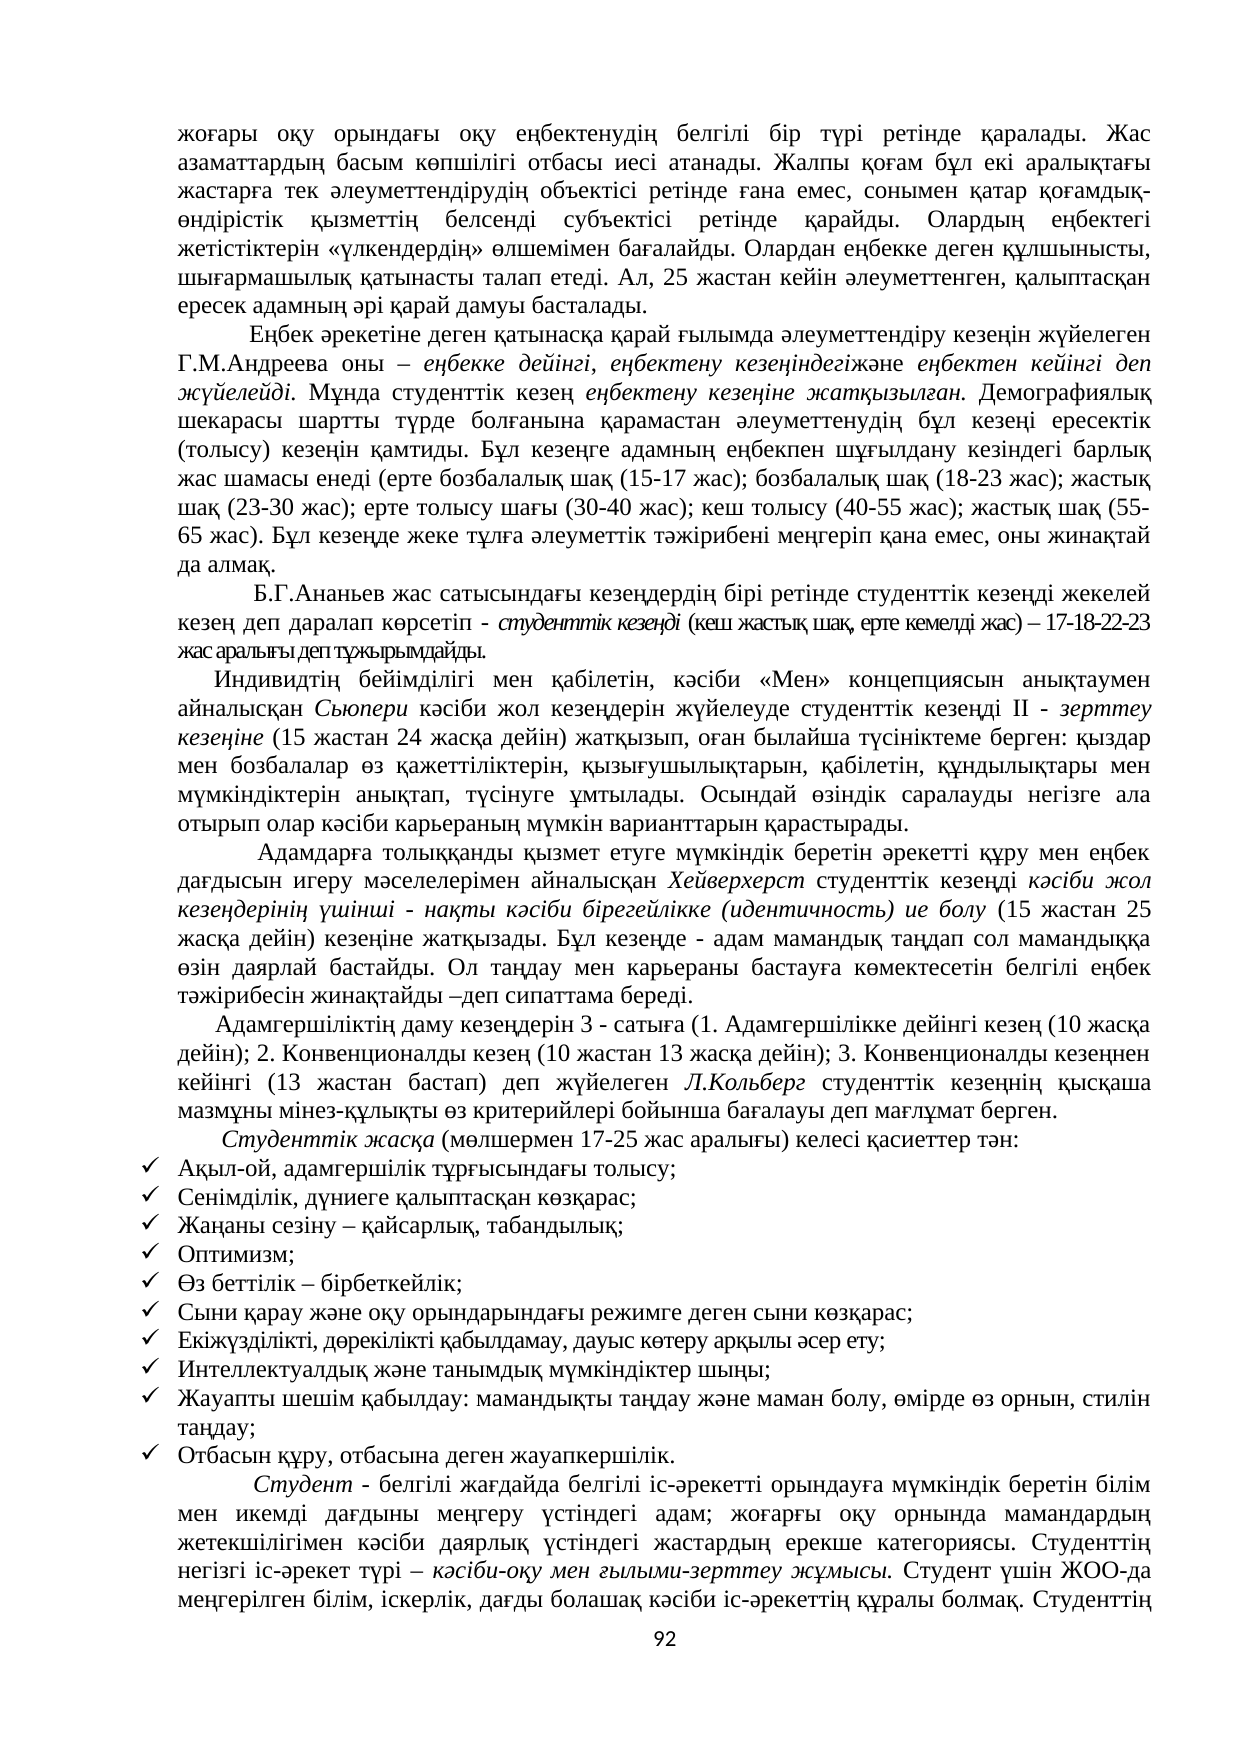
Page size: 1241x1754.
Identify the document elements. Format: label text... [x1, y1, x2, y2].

text Адамдарға толыққанды қызмет етуге мүмкіндік беретін әрекетті құру мен еңбек дағдысын игеру мәселелерімен айналысқан Хейверхерст студенттік кезеңді кәсіби жол кезеңдерінің үшінші - нақты кәсіби бірегейлікке (идентичность) ие болу (15 жастан 25 жасқа дейін) кезеңіне жатқызады. Бұл кезеңде - адам мамандық таңдап сол мамандыққа өзін даярлай бастайды. Ол таңдау мен карьераны бастауға көмектесетін белгілі еңбек тәжірибесін жинақтайды –деп сипаттама береді. [177, 837, 1152, 1009]
text Б.Г.Ананьев жас сатысындағы кезеңдердің бірі ретінде студенттік кезеңді жекелей кезең деп даралап көрсетіп - студенттік кезеңді (кеш жастық шақ, ерте кемелді жас) – 17-18-22-23 жас аралығы деп тұжырымдайды. [177, 578, 1152, 664]
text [177, 118, 1152, 319]
list Сенімділік, дүниеге қалыптасқан көзқарас; [140, 1182, 1152, 1211]
text Еңбек әрекетіне деген қатынасқа қарай ғылымда әлеуметтендіру кезеңін жүйелеген Г.М.Андреева оны – еңбекке дейінгі, еңбектену кезеңіндегіжәне еңбектен кейінгі деп жүйелейді. Мұнда студенттік кезең еңбектену кезеңіне жатқызылған. Демографиялық шекарасы шартты түрде болғанына қарамастан әлеуметтенудің бұл кезеңі ересектік (толысу) кезеңін қамтиды. Бұл кезеңге адамның еңбекпен шұғылдану кезіндегі барлық жас шамасы енеді (ерте бозбалалық шақ (15-17 жас); бозбалалық шақ (18-23 жас); жастық шақ (23-30 жас); ерте толысу шағы (30-40 жас); кеш толысу (40-55 жас); жастық шақ (55-65 жас). Бұл кезеңде жеке тұлға әлеуметтік тәжірибені меңгеріп қана емес, оны жинақтай да алмақ. [177, 319, 1152, 578]
text Студенттік жасқа (мөлшермен 17-25 жас аралығы) келесі қасиеттер тән: [177, 1124, 1152, 1153]
list Ақыл-ой, адамгершілік тұрғысындағы толысу; [140, 1153, 1152, 1182]
list Оптимизм; [140, 1239, 1152, 1268]
list Сыни қарау және оқу орындарындағы режимге деген сыни көзқарас; [140, 1297, 1152, 1326]
list Екіжүзділікті, дөрекілікті қабылдамау, дауыс көтеру арқылы әсер ету; [140, 1326, 1152, 1354]
list Интеллектуалдық және танымдық мүмкіндіктер шыңы; [140, 1354, 1152, 1383]
list Өз беттілік – бірбеткейлік; [140, 1268, 1152, 1297]
list Жаңаны сезіну – қайсарлық, табандылық; [140, 1211, 1152, 1239]
text Индивидтің бейімділігі мен қабілетін, кәсіби «Мен» концепциясын анықтаумен айналысқан Сьюпери кәсіби жол кезеңдерін жүйелеуде студенттік кезеңді ІІ - зерттеу кезеңіне (15 жастан 24 жасқа дейін) жатқызып, оған былайша түсініктеме берген: қыздар мен бозбалалар өз қажеттіліктерін, қызығушылықтарын, қабілетін, құндылықтары мен мүмкіндіктерін анықтап, түсінуге ұмтылады. Осындай өзіндік саралауды негізге ала отырып олар кәсіби карьераның мүмкін варианттарын қарастырады. [177, 664, 1152, 837]
text Адамгершіліктің даму кезеңдерін 3 - сатыға (1. Адамгершілікке дейінгі кезең (10 жасқа дейін); 2. Конвенционалды кезең (10 жастан 13 жасқа дейін); 3. Конвенционалды кезеңнен кейінгі (13 жастан бастап) деп жүйелеген Л.Кольберг студенттік кезеңнің қысқаша мазмұны мінез-құлықты өз критерийлері бойынша бағалауы деп мағлұмат берген. [177, 1009, 1152, 1124]
list Отбасын құру, отбасына деген жауапкершілік. [140, 1441, 1152, 1469]
list Жауапты шешім қабылдау: мамандықты таңдау және маман болу, өмірде өз орнын, стилін таңдау; [140, 1383, 1152, 1441]
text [177, 1469, 1152, 1613]
